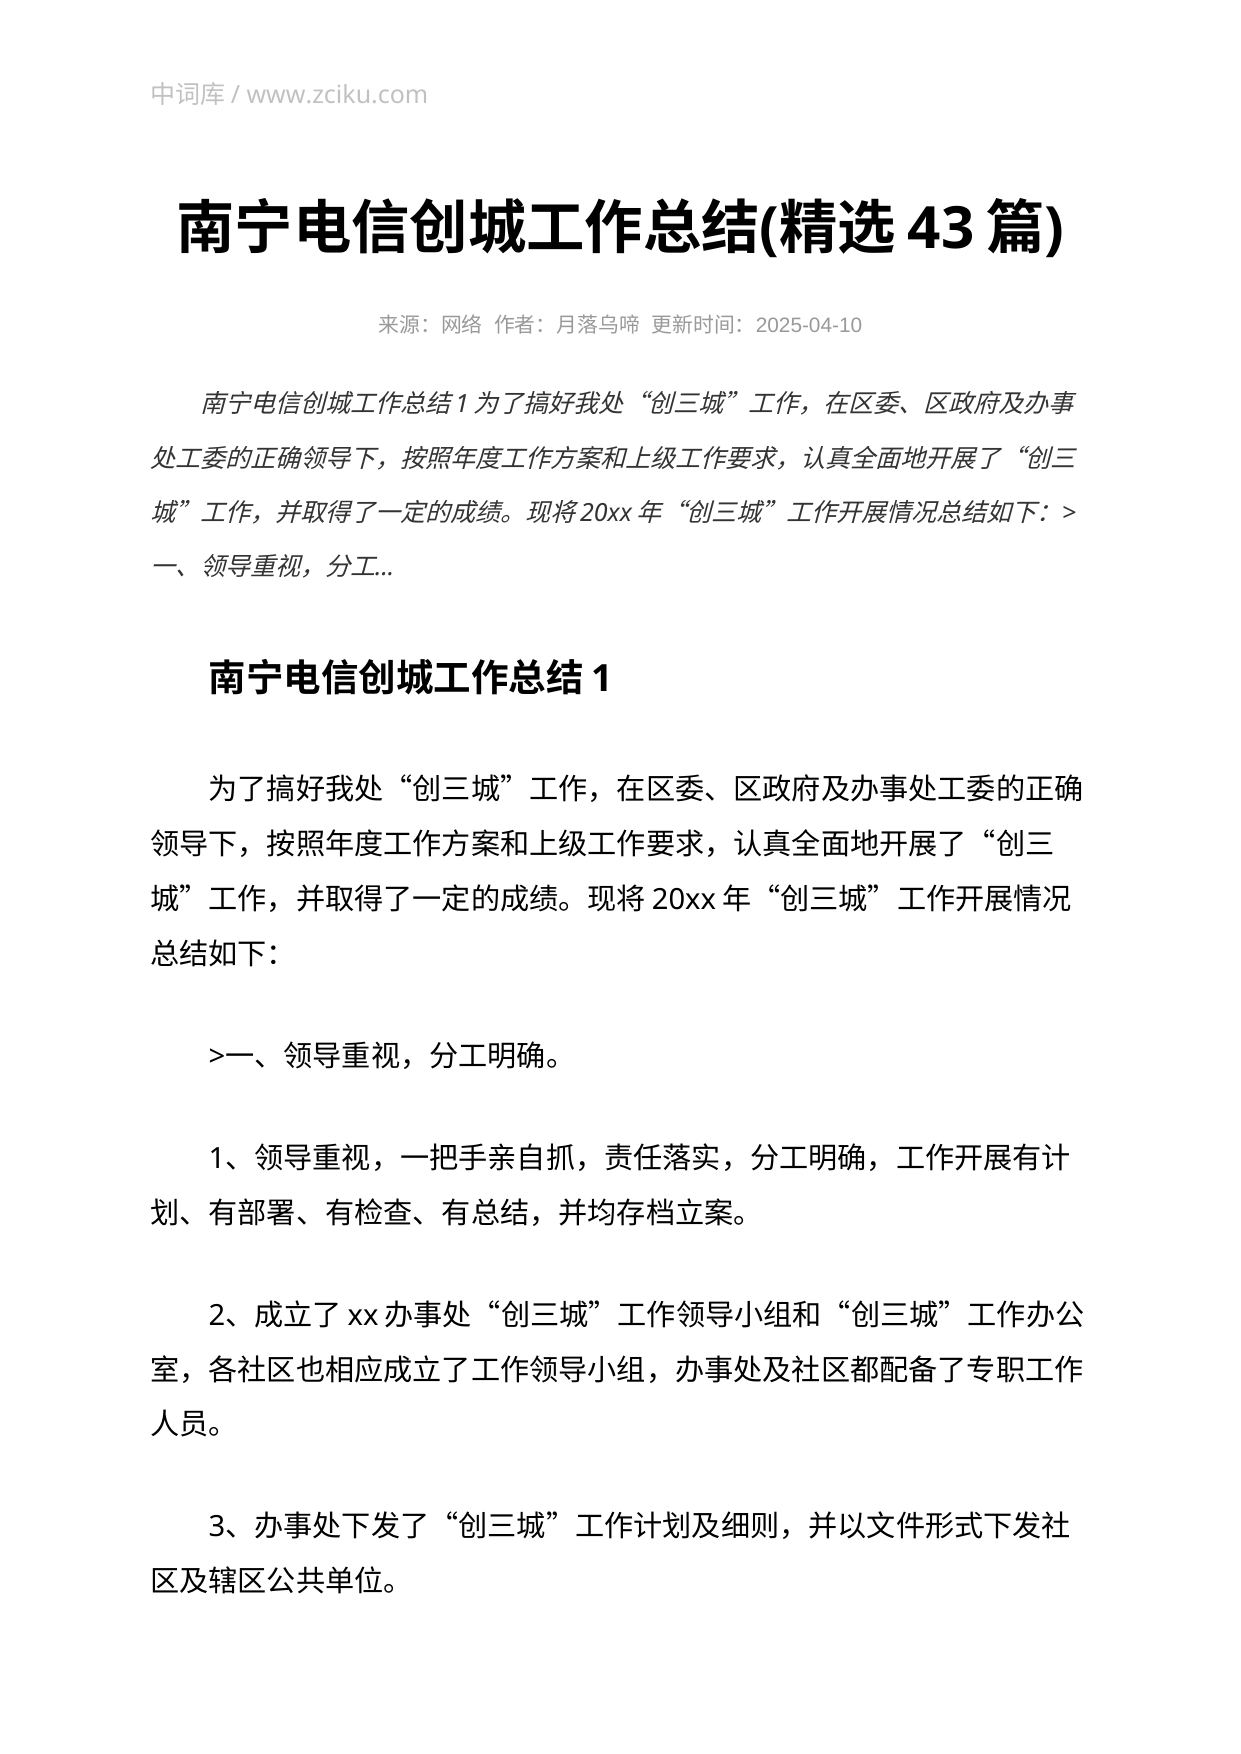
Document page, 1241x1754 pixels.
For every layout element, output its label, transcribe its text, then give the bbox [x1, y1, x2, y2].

text 南宁电信创城工作总结1为了搞好我处“创三城”工作，在区委、区政府及办事处工委的正确领导下，按照年度工作方案和上级工作要求，认真全面地开展了“创三城”工作，并取得了一定的成绩。现将20xx年“创三城”工作开展情况总结如下：>一、领导重视，分工... [150, 384, 1090, 583]
text 2、成立了xx办事处“创三城”工作领导小组和“创三城”工作办公室，各社区也相应成立了工作领导小组，办事处及社区都配备了专职工作人员。 [150, 1291, 1090, 1443]
text >一、领导重视，分工明确。 [150, 1032, 1090, 1075]
text 南宁电信创城工作总结1 [150, 648, 1090, 703]
text 3、办事处下发了“创三城”工作计划及细则，并以文件形式下发社区及辖区公共单位。 [150, 1503, 1090, 1600]
text 为了搞好我处“创三城”工作，在区委、区政府及办事处工委的正确领导下，按照年度工作方案和上级工作要求，认真全面地开展了“创三城”工作，并取得了一定的成绩。现将20xx年“创三城”工作开展情况总结如下： [150, 766, 1090, 973]
text 来源：网络 作者：月落乌啼 更新时间：2025-04-10 [150, 313, 1090, 337]
subtitle 南宁电信创城工作总结(精选43篇) [150, 181, 1090, 266]
text 1、领导重视，一把手亲自抓，责任落实，分工明确，工作开展有计划、有部署、有检查、有总结，并均存档立案。 [150, 1134, 1090, 1232]
